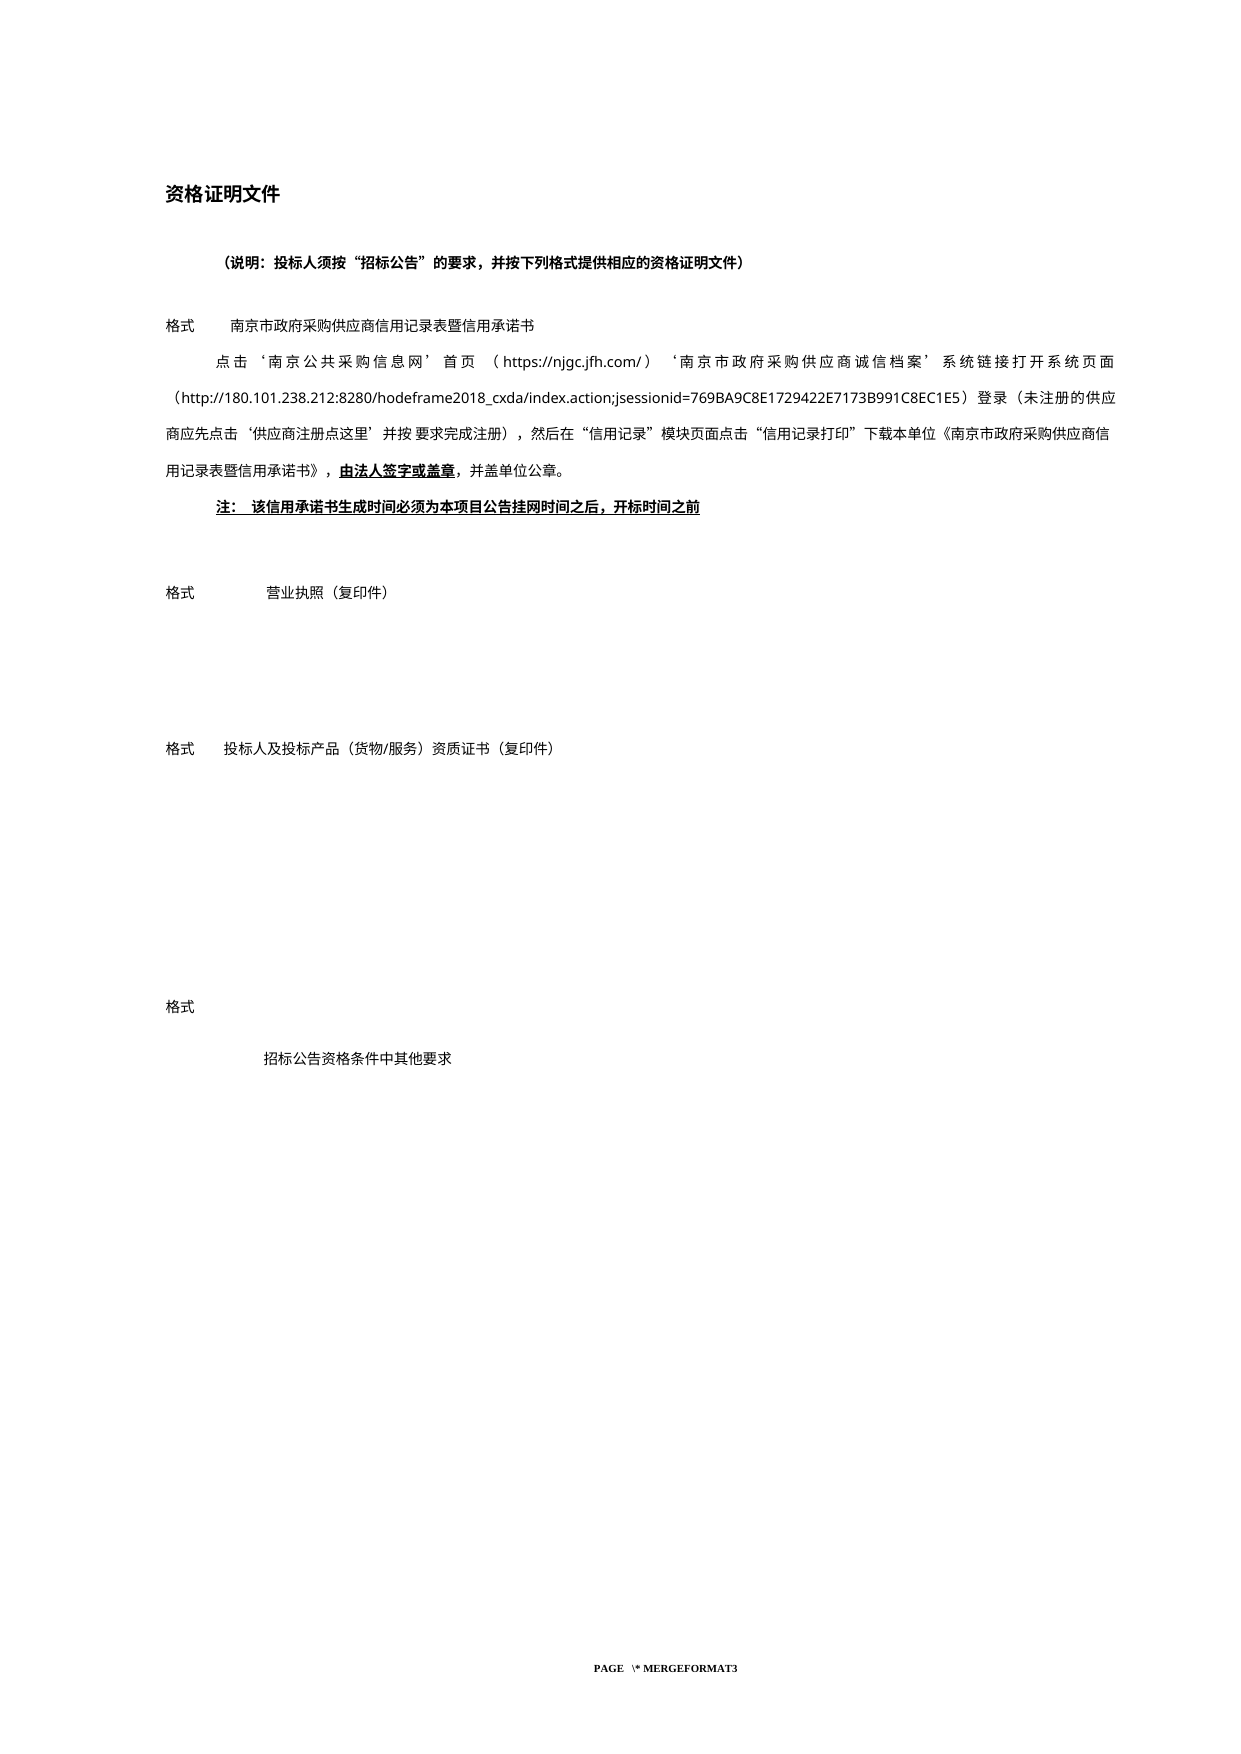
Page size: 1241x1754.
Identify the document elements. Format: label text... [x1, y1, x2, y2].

text 格式 投标人及投标产品（货物/服务）资质证书（复印件） [165, 707, 1116, 759]
text 招标公告资格条件中其他要求 [165, 1019, 1115, 1071]
text 资格证明文件 [165, 148, 1116, 210]
text 格式 [165, 967, 1116, 1019]
text （说明：投标人须按“招标公告”的要求，并按下列格式提供相应的资格证明文件） [165, 210, 1116, 273]
text 注： 该信用承诺书生成时间必须为本项目公告挂网时间之后，开标时间之前 [165, 480, 1115, 516]
text 格式 南京市政府采购供应商信用记录表暨信用承诺书 [165, 273, 1116, 335]
text 格式 营业执照（复印件） [165, 551, 1116, 603]
text 点击‘南京公共采购信息网’首页 （https://njgc.jfh.com/）‘南京市政府采购供应商诚信档案’系统链接打开系统页面（http://180.101.238.212:8280/hodeframe2018_cxda/index.action;jsessionid=769BA9C8E1729422E7173B991C8EC1E5）登录（未注册的供应商应先点击‘供应商注册点这里’并按 要求完成注册），然后在“信用记录”模块页面点击“信用记录打印”下载本单位《南京市政府采购供应商信用记录表暨信用承诺书》，由法人签字或盖章，并盖单位公章。 [165, 335, 1116, 480]
